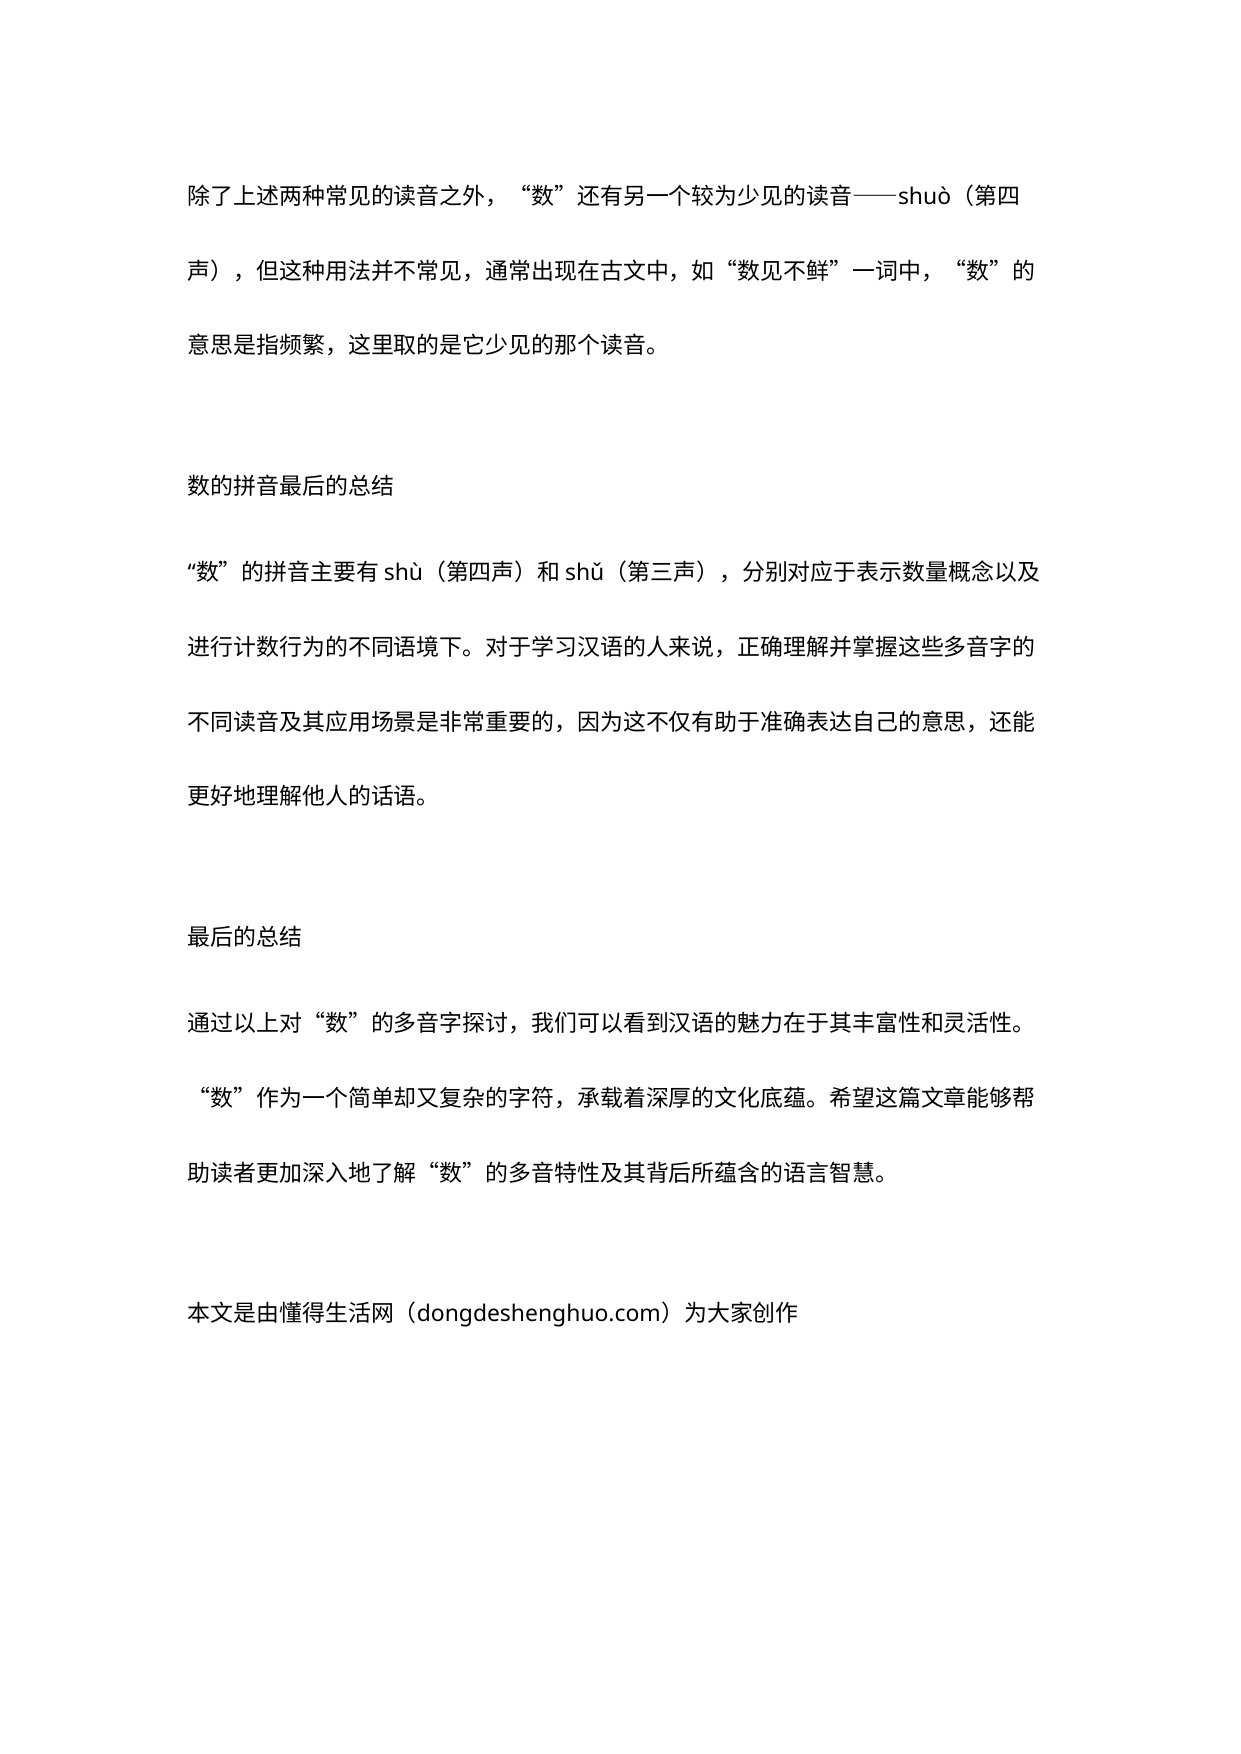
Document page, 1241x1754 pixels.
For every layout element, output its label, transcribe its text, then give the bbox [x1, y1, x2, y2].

text 最后的总结 [187, 903, 1053, 968]
text 本文是由懂得生活网（dongdeshenghuo.com）为大家创作 [187, 1279, 1053, 1344]
text 通过以上对“数”的多音字探讨，我们可以看到汉语的魅力在于其丰富性和灵活性。“数”作为一个简单却又复杂的字符，承载着深厚的文化底蕴。希望这篇文章能够帮助读者更加深入地了解“数”的多音特性及其背后所蕴含的语言智慧。 [187, 989, 1053, 1204]
text 除了上述两种常见的读音之外，“数”还有另一个较为少见的读音——shuò（第四声），但这种用法并不常见，通常出现在古文中，如“数见不鲜”一词中，“数”的意思是指频繁，这里取的是它少见的那个读音。 [187, 162, 1053, 376]
text “数”的拼音主要有shù（第四声）和shǔ（第三声），分别对应于表示数量概念以及进行计数行为的不同语境下。对于学习汉语的人来说，正确理解并掌握这些多音字的不同读音及其应用场景是非常重要的，因为这不仅有助于准确表达自己的意思，还能更好地理解他人的话语。 [187, 538, 1053, 827]
text 数的拼音最后的总结 [187, 452, 1053, 517]
